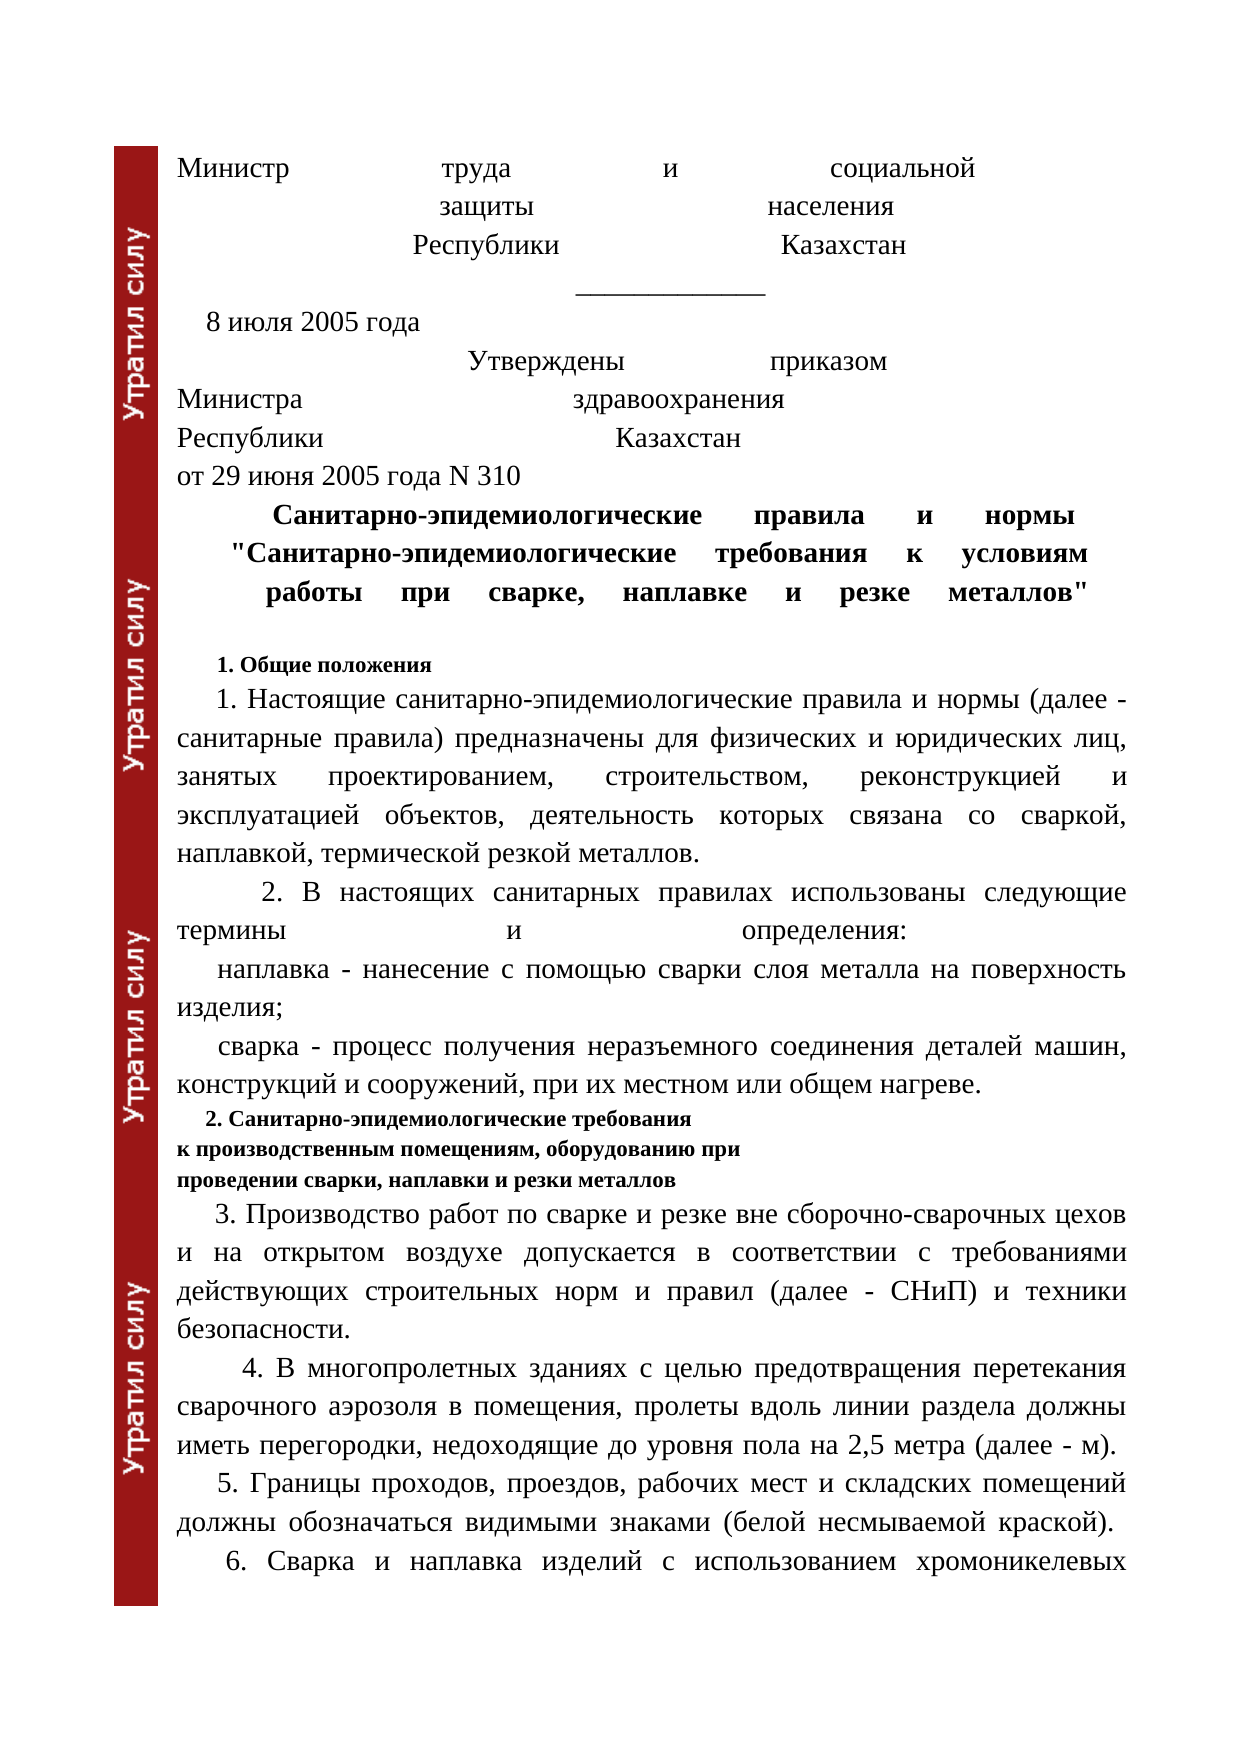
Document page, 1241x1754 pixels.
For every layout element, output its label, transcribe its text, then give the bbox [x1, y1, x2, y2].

text Санитарно-эпидемиологические правила и нормы "Санитарно-эпидемиологические требования к условиям работы при сварке, наплавке и резке металлов" [112, 497, 1128, 646]
picture [114, 1345, 158, 1350]
text 2. В настоящих санитарных правилах использованы следующие термины и определения: наплавка - нанесение с помощью сварки слоя металла на поверхность изделия; сварка - процесс получения неразъемного соединения деталей машин, конструкций и сооружений, при их местном или общем нагреве. [112, 874, 1128, 1100]
picture [114, 677, 158, 681]
picture [114, 146, 158, 150]
text 2. Санитарно-эпидемиологические требования к производственным помещениям, оборудованию при проведении сварки, наплавки и резки металлов [112, 1105, 1128, 1192]
picture [114, 869, 158, 874]
picture [114, 338, 158, 343]
text Утверждены приказом Министра здравоохранения Республики Казахстан от 29 июня 2005 года N 310 [112, 343, 1128, 492]
picture [114, 1100, 158, 1105]
picture [114, 1576, 158, 1606]
text 1. Общие положения [112, 651, 1128, 677]
picture [114, 492, 158, 497]
text 1. Настоящие санитарно-эпидемиологические правила и нормы (далее - санитарные правила) предназначены для физических и юридических лиц, занятых проектированием, строительством, реконструкцией и эксплуатацией объектов, деятельность которых связана со сваркой, наплавкой, термической резкой металлов. [112, 681, 1128, 869]
picture [114, 1192, 158, 1196]
picture [114, 646, 158, 651]
text 3. Производство работ по сварке и резке вне сборочно-сварочных цехов и на открытом воздухе допускается в соответствии с требованиями действующих строительных норм и правил (далее - СНиП) и техники безопасности. [112, 1196, 1128, 1345]
